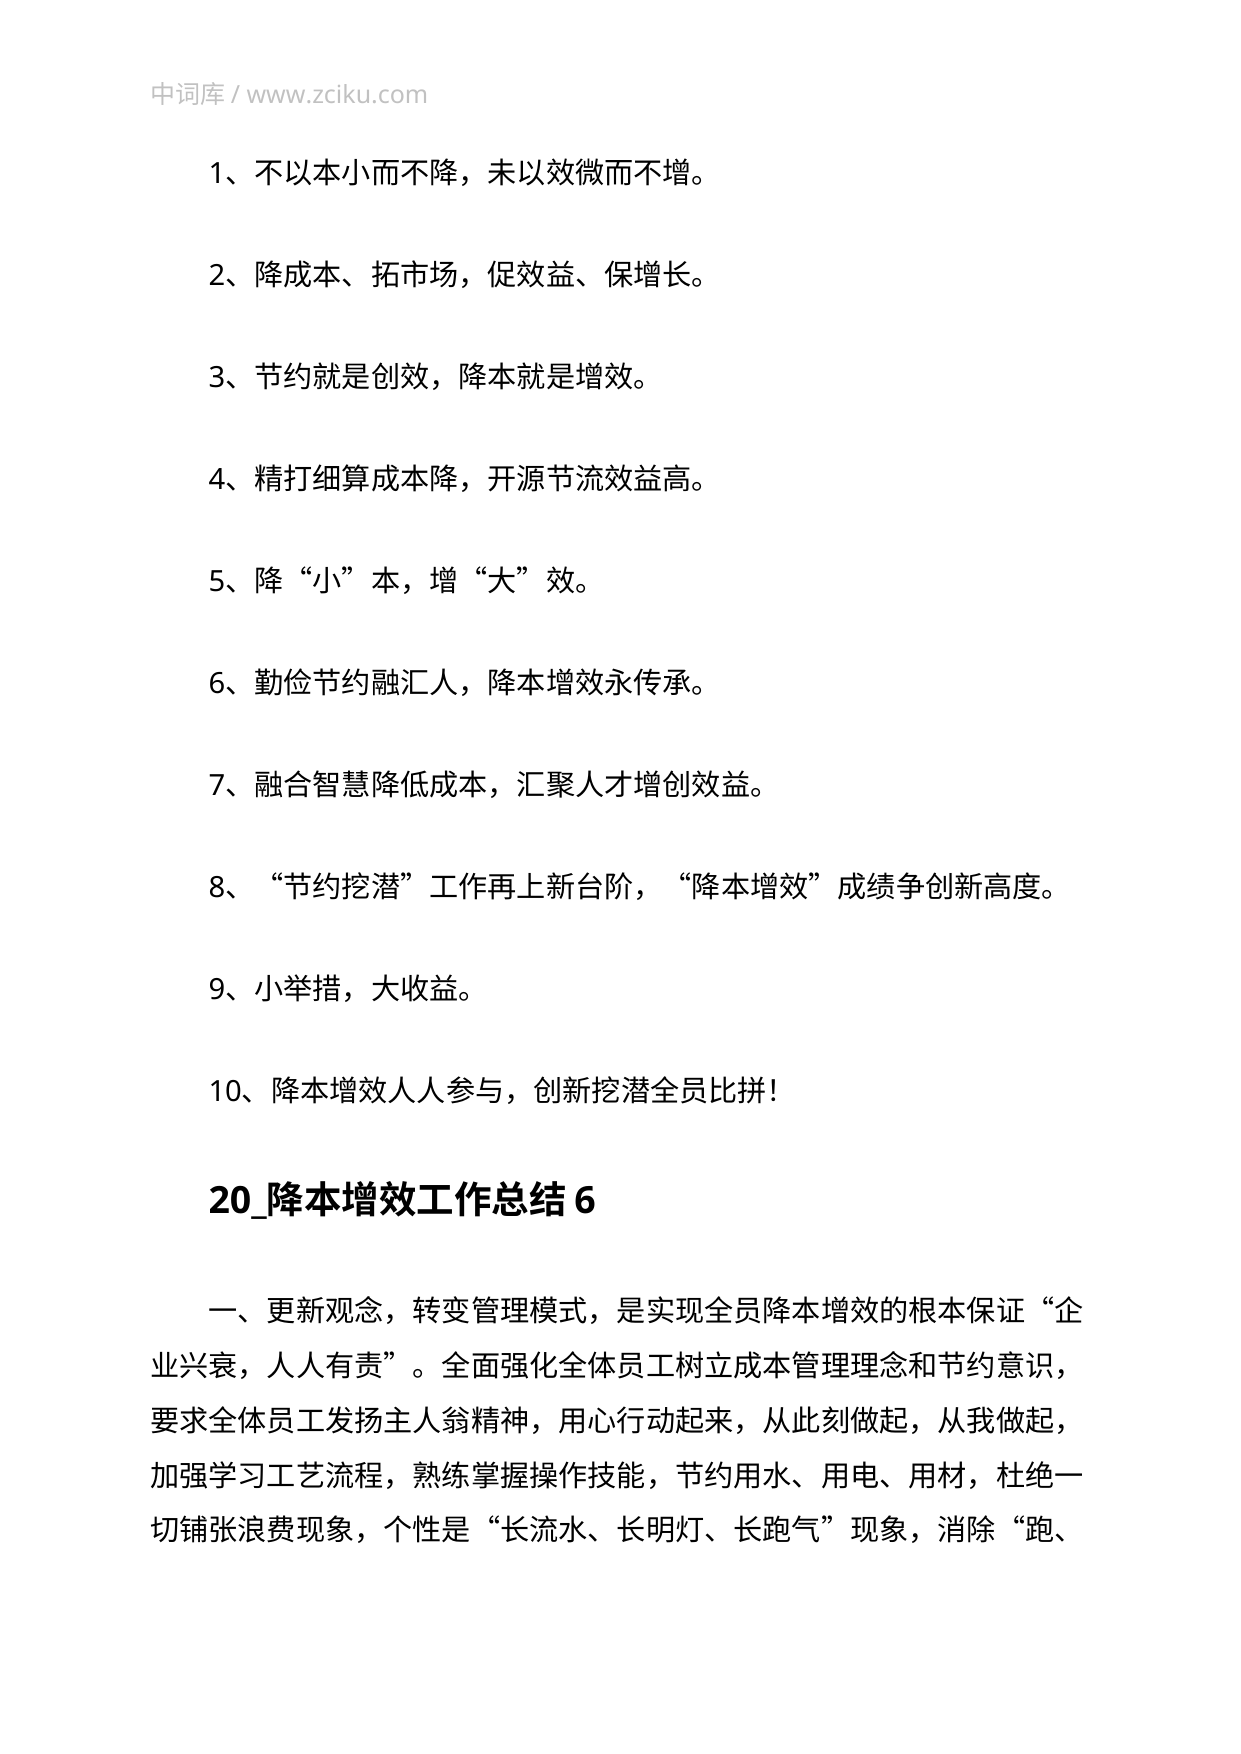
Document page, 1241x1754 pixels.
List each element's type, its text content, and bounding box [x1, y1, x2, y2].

text 4、精打细算成本降，开源节流效益高。 [150, 456, 1090, 498]
text 9、小举措，大收益。 [150, 966, 1090, 1008]
text 3、节约就是创效，降本就是增效。 [150, 354, 1090, 396]
text 20_降本增效工作总结6 [150, 1170, 1090, 1224]
text 6、勤俭节约融汇人，降本增效永传承。 [150, 660, 1090, 702]
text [150, 1287, 1090, 1549]
text 10、降本增效人人参与，创新挖潜全员比拼！ [150, 1068, 1090, 1110]
text 2、降成本、拓市场，促效益、保增长。 [150, 252, 1090, 294]
text 7、融合智慧降低成本，汇聚人才增创效益。 [150, 762, 1090, 804]
text 8、“节约挖潜”工作再上新台阶，“降本增效”成绩争创新高度。 [150, 864, 1090, 906]
text 1、不以本小而不降，未以效微而不增。 [150, 150, 1090, 192]
text 5、降“小”本，增“大”效。 [150, 558, 1090, 600]
